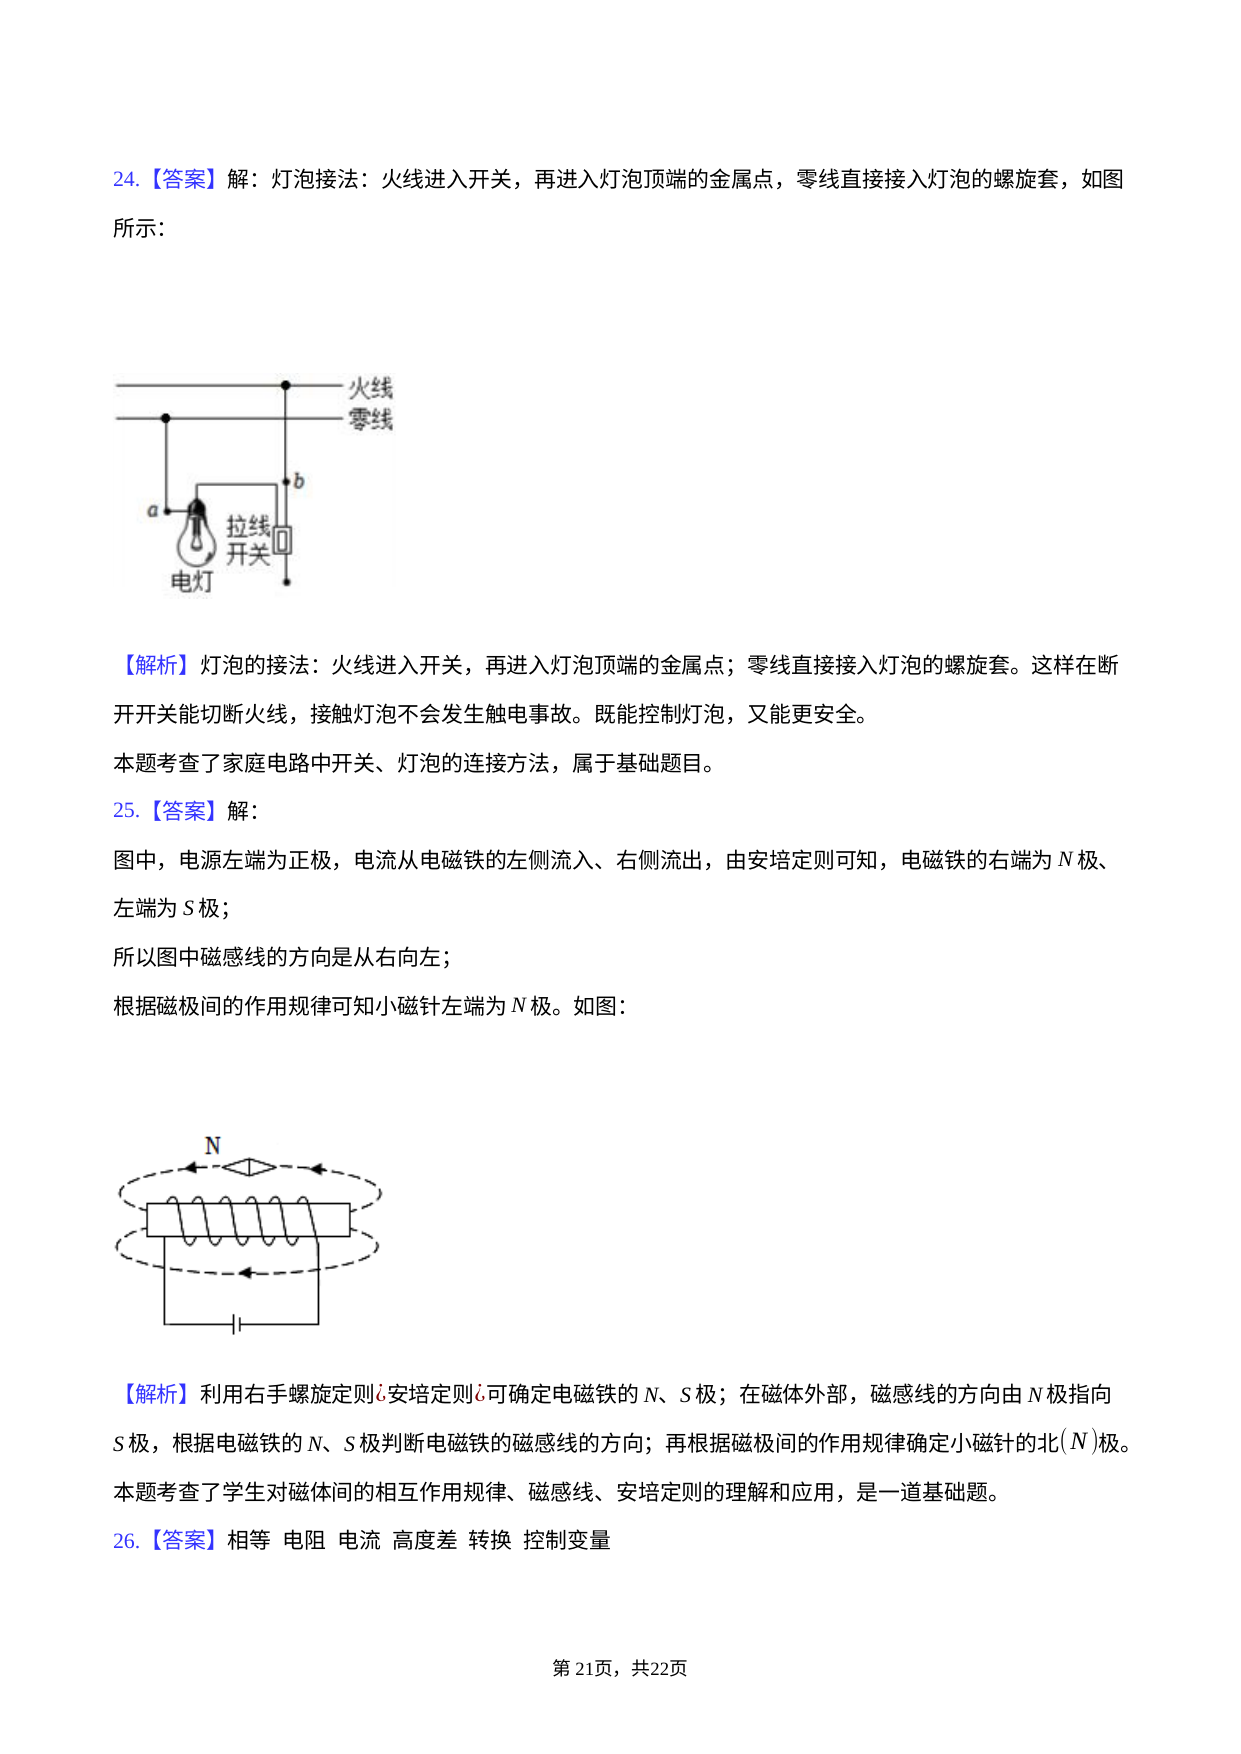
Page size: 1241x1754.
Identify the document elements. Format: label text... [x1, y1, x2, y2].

text 26.【答案】相等 电阻 电流 高度差 转换 控制变量 [113, 1522, 1127, 1555]
text 【解析】利用右手螺旋定则安培定则可确定电磁铁的N、S极；在磁体外部，磁感线的方向由N极指向S极，根据电磁铁的N、S极判断电磁铁的磁感线的方向；再根据磁极间的作用规律确定小磁针的北极。 本题考查了学生对磁体间的相互作用规律、磁感线、安培定则的理解和应用，是一道基础题。 [113, 1377, 1127, 1507]
text 24.【答案】解：灯泡接法：火线进入开关，再进入灯泡顶端的金属点，零线直接接入灯泡的螺旋套，如图所示： [113, 162, 1127, 633]
text 25.【答案】解： 图中，电源左端为正极，电流从电磁铁的左侧流入、右侧流出，由安培定则可知，电磁铁的右端为N极、左端为S极； 所以图中磁感线的方向是从右向左； 根据磁极间的作用规律可知小磁针左端为N极。如图： [113, 793, 1127, 1362]
picture [112, 1134, 384, 1338]
picture [112, 373, 396, 599]
text 【解析】灯泡的接法：火线进入开关，再进入灯泡顶端的金属点；零线直接接入灯泡的螺旋套。这样在断开开关能切断火线，接触灯泡不会发生触电事故。既能控制灯泡，又能更安全。 本题考查了家庭电路中开关、灯泡的连接方法，属于基础题目。 [113, 648, 1127, 778]
